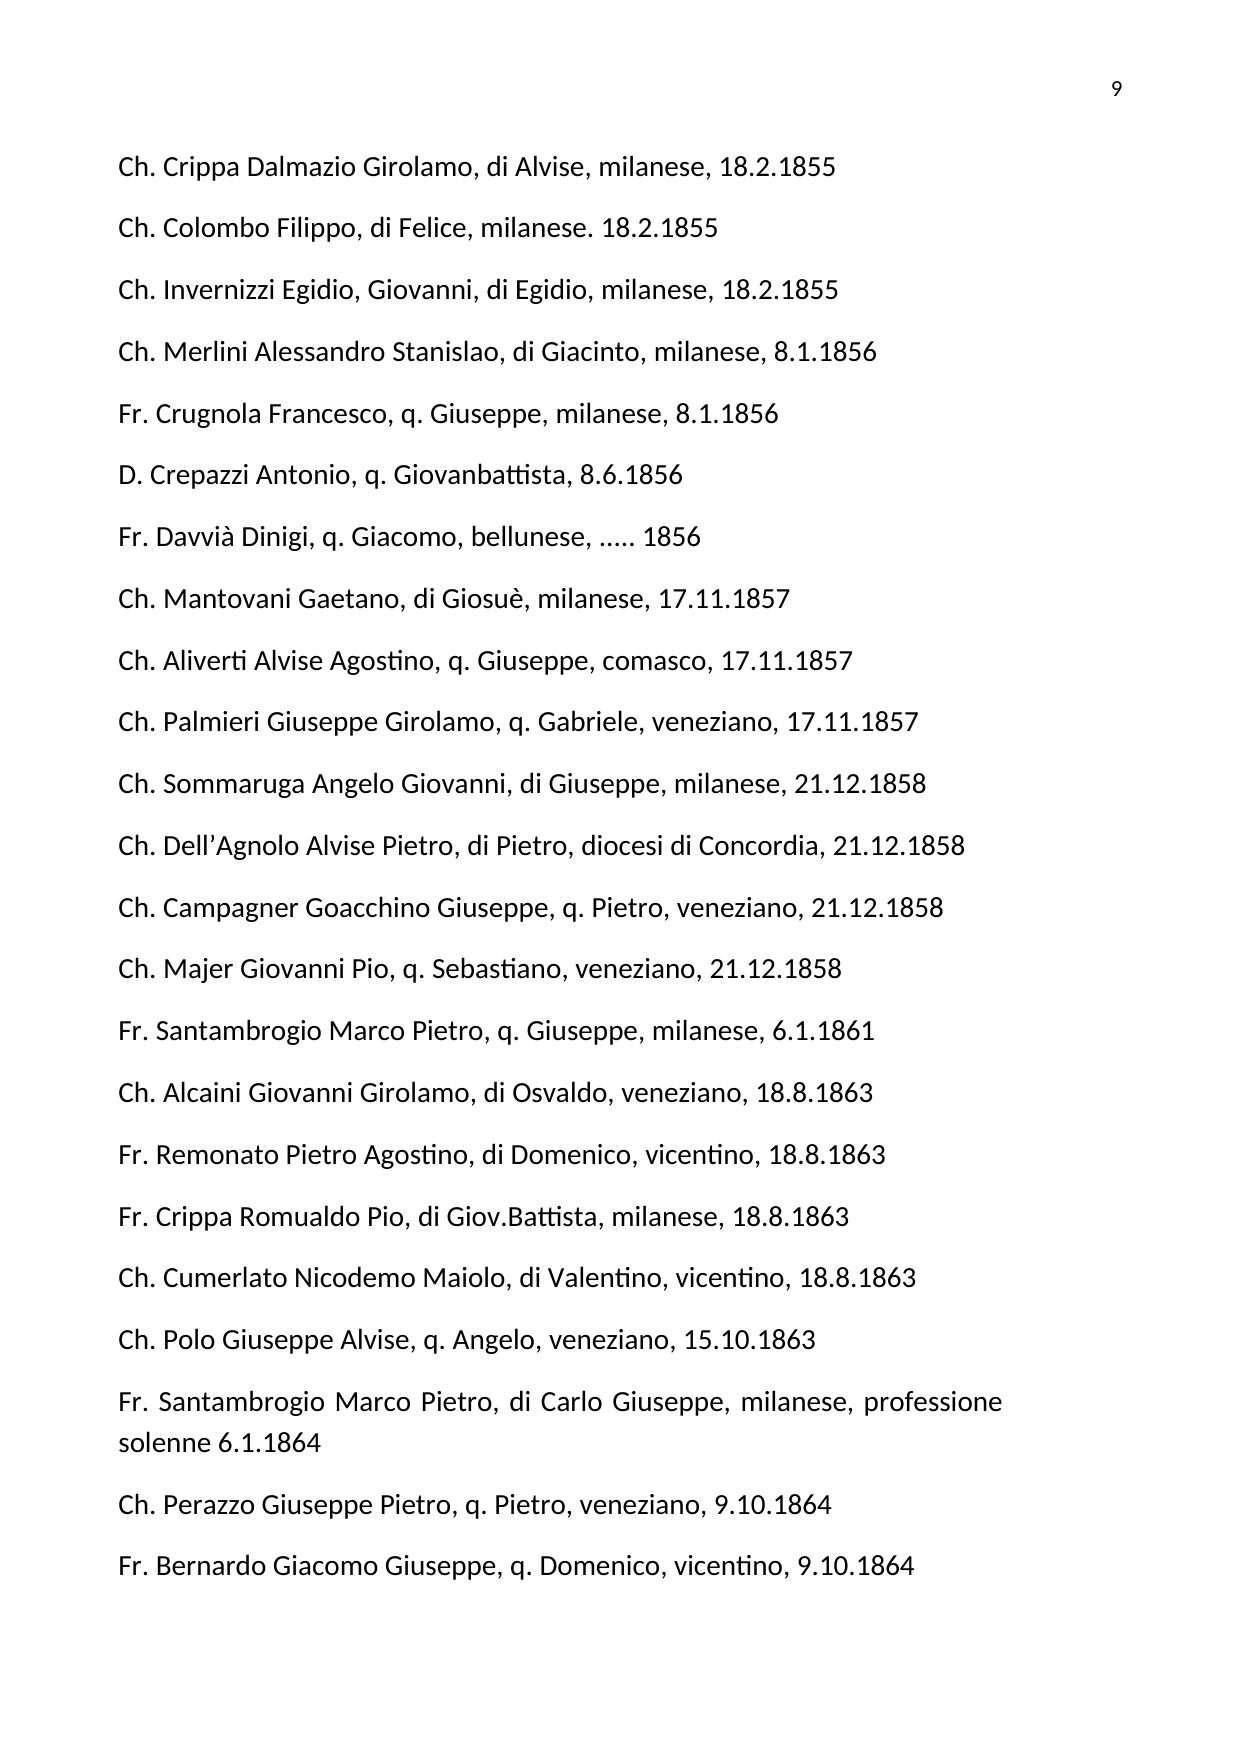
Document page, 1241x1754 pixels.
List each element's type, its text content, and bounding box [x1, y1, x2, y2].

text Ch. Mantovani Gaetano, di Giosuè, milanese, 17.11.1857 [118, 580, 1004, 616]
text Ch. Crippa Dalmazio Girolamo, di Alvise, milanese, 18.2.1855 [118, 148, 1004, 183]
text Ch. Campagner Goacchino Giuseppe, q. Pietro, veneziano, 21.12.1858 [118, 889, 1004, 924]
text Ch. Majer Giovanni Pio, q. Sebastiano, veneziano, 21.12.1858 [118, 951, 1004, 986]
text Ch. Colombo Filippo, di Felice, milanese. 18.2.1855 [118, 209, 1004, 245]
text Fr. Davvià Dinigi, q. Giacomo, bellunese, ..... 1856 [118, 518, 1004, 554]
text Fr. Santambrogio Marco Pietro, di Carlo Giuseppe, milanese, professione solenne 6.1.1864 [118, 1383, 1004, 1459]
text Fr. Santambrogio Marco Pietro, q. Giuseppe, milanese, 6.1.1861 [118, 1012, 1004, 1048]
text Fr. Crippa Romualdo Pio, di Giov.Battista, milanese, 18.8.1863 [118, 1198, 1004, 1233]
text Fr. Crugnola Francesco, q. Giuseppe, milanese, 8.1.1856 [118, 395, 1004, 430]
text Ch. Dell’Agnolo Alvise Pietro, di Pietro, diocesi di Concordia, 21.12.1858 [118, 827, 1004, 863]
text Fr. Bernardo Giacomo Giuseppe, q. Domenico, vicentino, 9.10.1864 [118, 1547, 1004, 1583]
text D. Crepazzi Antonio, q. Giovanbattista, 8.6.1856 [118, 456, 1004, 492]
text Ch. Sommaruga Angelo Giovanni, di Giuseppe, milanese, 21.12.1858 [118, 765, 1004, 801]
text Ch. Aliverti Alvise Agostino, q. Giuseppe, comasco, 17.11.1857 [118, 642, 1004, 677]
text Ch. Polo Giuseppe Alvise, q. Angelo, veneziano, 15.10.1863 [118, 1321, 1004, 1357]
text Ch. Palmieri Giuseppe Girolamo, q. Gabriele, veneziano, 17.11.1857 [118, 703, 1004, 739]
text Ch. Perazzo Giuseppe Pietro, q. Pietro, veneziano, 9.10.1864 [118, 1486, 1004, 1521]
text Ch. Merlini Alessandro Stanislao, di Giacinto, milanese, 8.1.1856 [118, 333, 1004, 368]
text Ch. Cumerlato Nicodemo Maiolo, di Valentino, vicentino, 18.8.1863 [118, 1259, 1004, 1295]
text Ch. Invernizzi Egidio, Giovanni, di Egidio, milanese, 18.2.1855 [118, 271, 1004, 307]
text Fr. Remonato Pietro Agostino, di Domenico, vicentino, 18.8.1863 [118, 1136, 1004, 1172]
text Ch. Alcaini Giovanni Girolamo, di Osvaldo, veneziano, 18.8.1863 [118, 1074, 1004, 1110]
